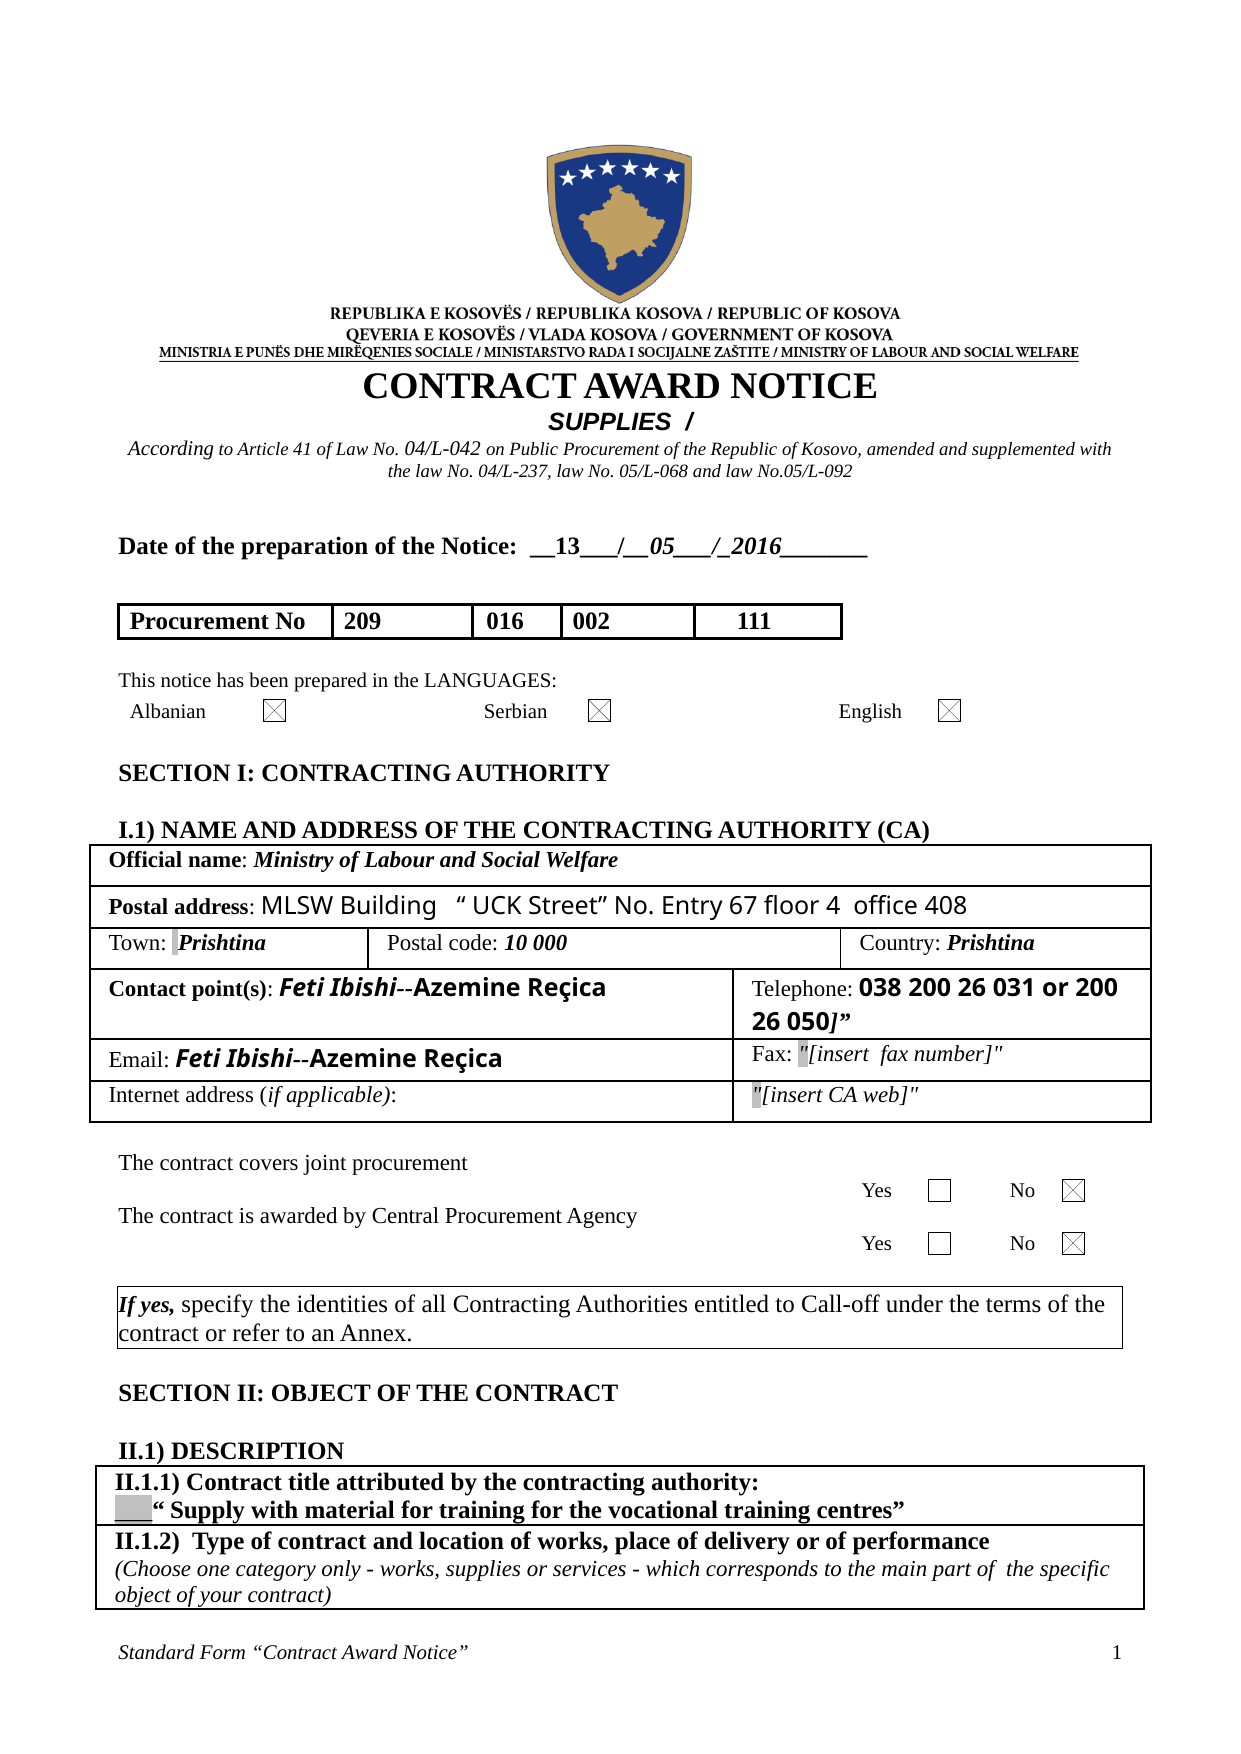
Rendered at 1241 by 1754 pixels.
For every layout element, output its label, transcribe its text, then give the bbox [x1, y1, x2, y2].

table_header No [998, 1225, 1050, 1261]
table_header Yes [850, 1225, 916, 1261]
text / [118, 407, 1122, 435]
table_header Serbian [473, 692, 576, 729]
table_header II.1.1) Contract title attributed by the contracting authority: ___“ Supply with material for training for the vocational training centres” [97, 1467, 1143, 1524]
table_header Procurement No [120, 606, 331, 637]
table_cell Internet address (if applicable): [91, 1082, 732, 1121]
table_header [1050, 1172, 1103, 1208]
table_header Official name: Ministry of Labour and Social Welfare [91, 846, 1150, 885]
table_header [926, 692, 1116, 729]
table_cell [734, 1082, 1150, 1121]
table_header Yes [850, 1172, 916, 1208]
table_cell Email: Feti Ibishi--Azemine Reçica [91, 1040, 732, 1079]
table_header [916, 1225, 998, 1261]
table_header 016 [474, 606, 560, 637]
text I.1) NAME AND ADDRESS OF THE CONTRACTING AUTHORITY (CA) [118, 815, 1122, 844]
table_cell Contact point(s): Feti Ibishi--Azemine Reçica [91, 970, 732, 1038]
table_cell Fax: [734, 1040, 1150, 1079]
picture [153, 142, 1087, 364]
text SECTION II: OBJECT OF THE CONTRACT [118, 1378, 1122, 1407]
text If yes, specify the identities of all Contracting Authorities entitled to Call-off under the terms of the contract or refer to an Annex. [118, 1287, 1122, 1348]
table_header No [998, 1172, 1050, 1208]
table_header [576, 692, 827, 729]
table_header 002 [563, 606, 693, 637]
text This notice has been prepared in the LANGUAGES: [118, 668, 1122, 692]
text SECTION I: CONTRACTING AUTHORITY [118, 758, 1122, 786]
table_header 209 [334, 606, 471, 637]
table_header English [827, 692, 926, 729]
table_header 111 [696, 606, 840, 637]
text The contract is awarded by Central Procurement Agency [118, 1202, 1122, 1228]
table_header [251, 692, 472, 729]
table_cell II.1.2) Type of contract and location of works, place of delivery or of performance (Choose one category only - works, supplies or services - which corresponds to the main part of the specific object of your contract) [97, 1526, 1143, 1608]
text II.1) DESCRIPTION [118, 1436, 1122, 1464]
table_header [916, 1172, 998, 1208]
text According to Article 41 of Law No. 04/L-042 on Public Procurement of the Republic of Kosovo, amended and supplemented with the law No. 04/L-237, law No. 05/L-068 and law No.05/L-092 [118, 435, 1122, 481]
table_cell Country: Prishtina [841, 929, 1150, 968]
table_cell Town: Prishtina [91, 929, 367, 968]
table_cell Postal address: MLSW Building “ UCK Street” No. Entry 67 floor 4 office 408 [91, 887, 1150, 927]
table_header [1050, 1225, 1103, 1261]
text The contract covers joint procurement [118, 1149, 1122, 1176]
table_cell Telephone: 038 200 26 031 or 200 26 050]” [734, 970, 1150, 1038]
table_header Albanian [118, 692, 251, 729]
text Date of the preparation of the Notice: __13___/__05___/_2016_______ [118, 531, 1122, 560]
table_cell Postal code: 10 000 [369, 929, 840, 968]
